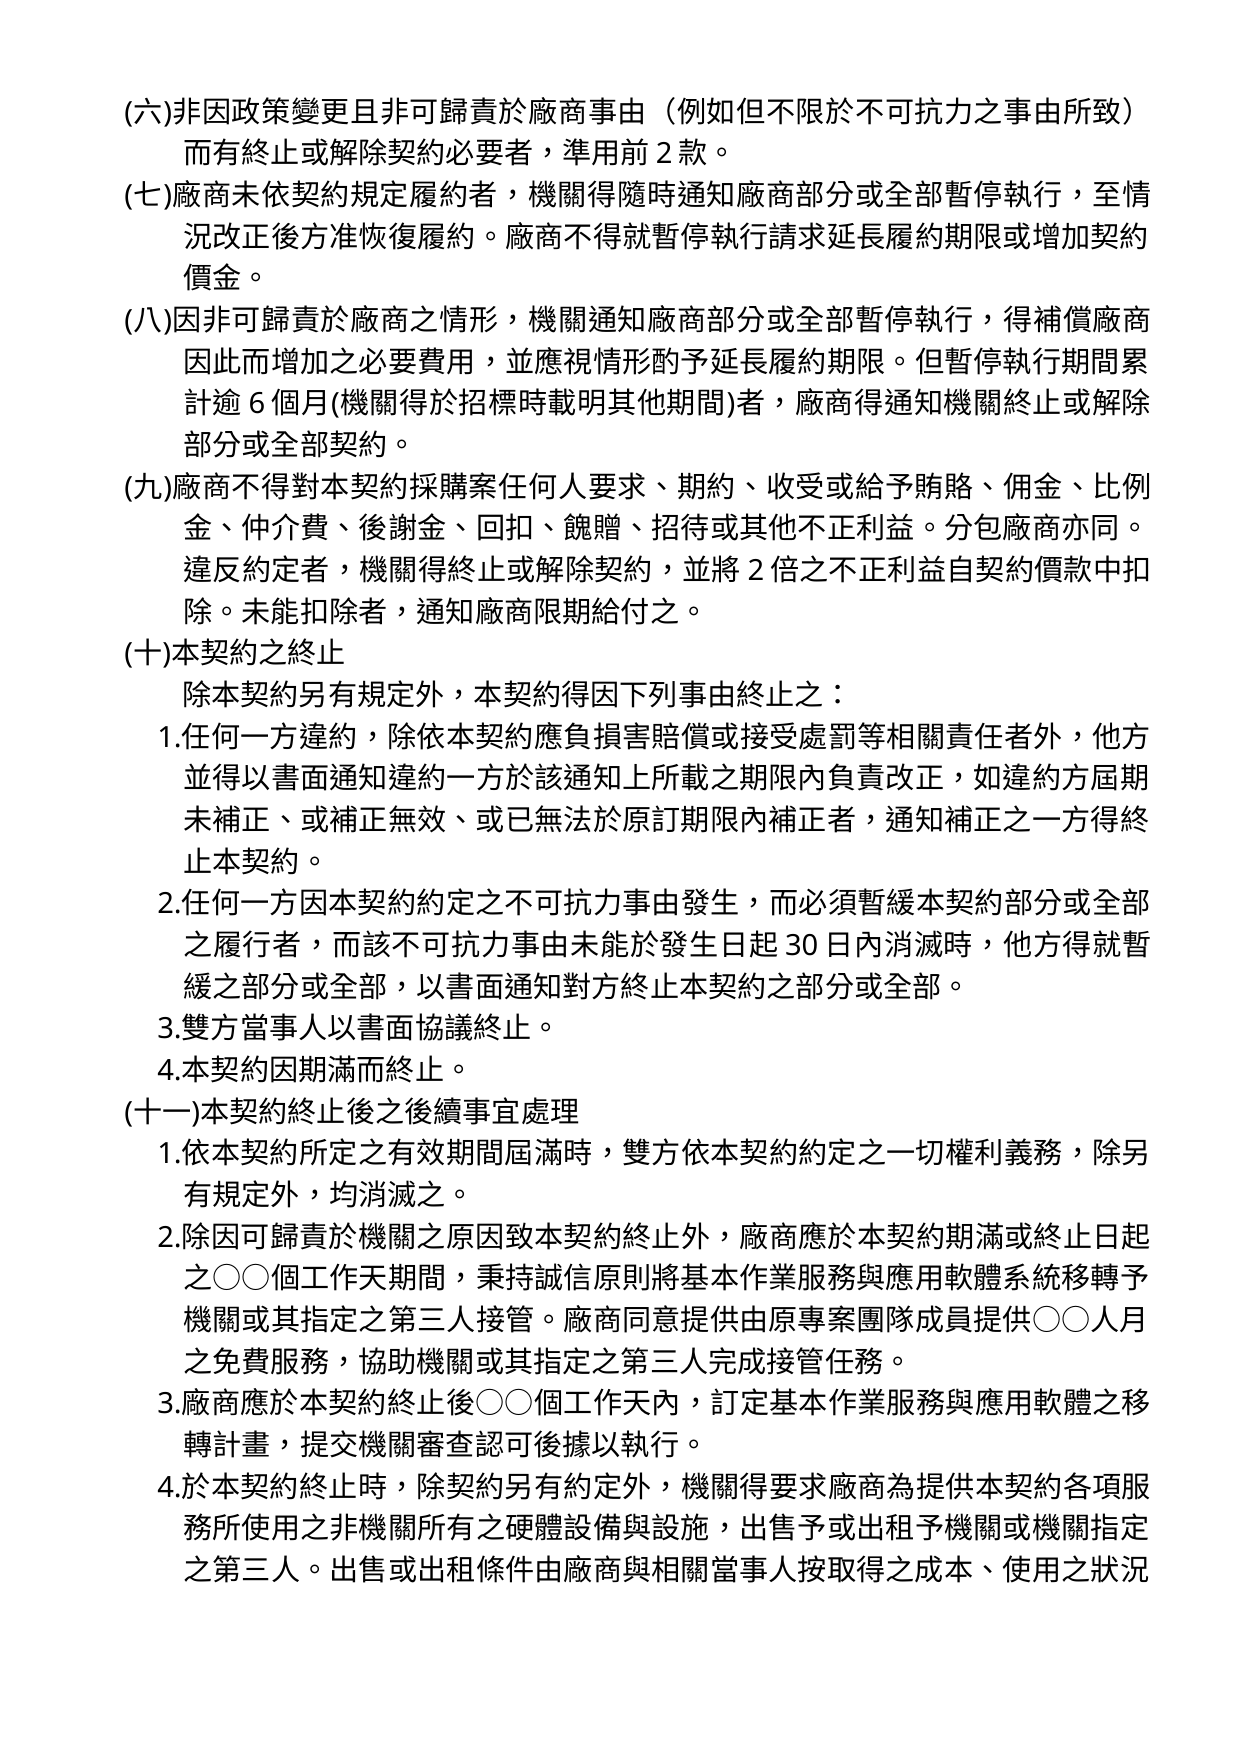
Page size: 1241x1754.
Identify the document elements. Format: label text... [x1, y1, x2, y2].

text (十)本契約之終止 [124, 630, 1152, 672]
text 4.本契約因期滿而終止。 [157, 1047, 1152, 1089]
text (八)因非可歸責於廠商之情形，機關通知廠商部分或全部暫停執行，得補償廠商因此而增加之必要費用，並應視情形酌予延長履約期限。但暫停執行期間累計逾6個月(機關得於招標時載明其他期間)者，廠商得通知機關終止或解除部分或全部契約。 [124, 297, 1152, 464]
text 3.雙方當事人以書面協議終止。 [157, 1005, 1152, 1047]
text 除本契約另有規定外，本契約得因下列事由終止之： [182, 672, 1152, 714]
text 2.除因可歸責於機關之原因致本契約終止外，廠商應於本契約期滿或終止日起之○○個工作天期間，秉持誠信原則將基本作業服務與應用軟體系統移轉予機關或其指定之第三人接管。廠商同意提供由原專案團隊成員提供○○人月之免費服務，協助機關或其指定之第三人完成接管任務。 [157, 1214, 1152, 1380]
text 1.任何一方違約，除依本契約應負損害賠償或接受處罰等相關責任者外，他方並得以書面通知違約一方於該通知上所載之期限內負責改正，如違約方屆期未補正、或補正無效、或已無法於原訂期限內補正者，通知補正之一方得終止本契約。 [157, 714, 1152, 880]
text 3.廠商應於本契約終止後○○個工作天內，訂定基本作業服務與應用軟體之移轉計畫，提交機關審查認可後據以執行。 [157, 1380, 1152, 1464]
text (九)廠商不得對本契約採購案任何人要求、期約、收受或給予賄賂、佣金、比例金、仲介費、後謝金、回扣、餽贈、招待或其他不正利益。分包廠商亦同。違反約定者，機關得終止或解除契約，並將2倍之不正利益自契約價款中扣除。未能扣除者，通知廠商限期給付之。 [124, 464, 1152, 630]
text (七)廠商未依契約規定履約者，機關得隨時通知廠商部分或全部暫停執行，至情況改正後方准恢復履約。廠商不得就暫停執行請求延長履約期限或增加契約價金。 [124, 172, 1152, 297]
text 1.依本契約所定之有效期間屆滿時，雙方依本契約約定之一切權利義務，除另有規定外，均消滅之。 [157, 1130, 1152, 1214]
text (六)非因政策變更且非可歸責於廠商事由（例如但不限於不可抗力之事由所致）而有終止或解除契約必要者，準用前2款。 [124, 89, 1152, 172]
text 2.任何一方因本契約約定之不可抗力事由發生，而必須暫緩本契約部分或全部之履行者，而該不可抗力事由未能於發生日起30日內消滅時，他方得就暫緩之部分或全部，以書面通知對方終止本契約之部分或全部。 [157, 880, 1152, 1005]
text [157, 1464, 1152, 1589]
text (十一)本契約終止後之後續事宜處理 [124, 1089, 1152, 1130]
